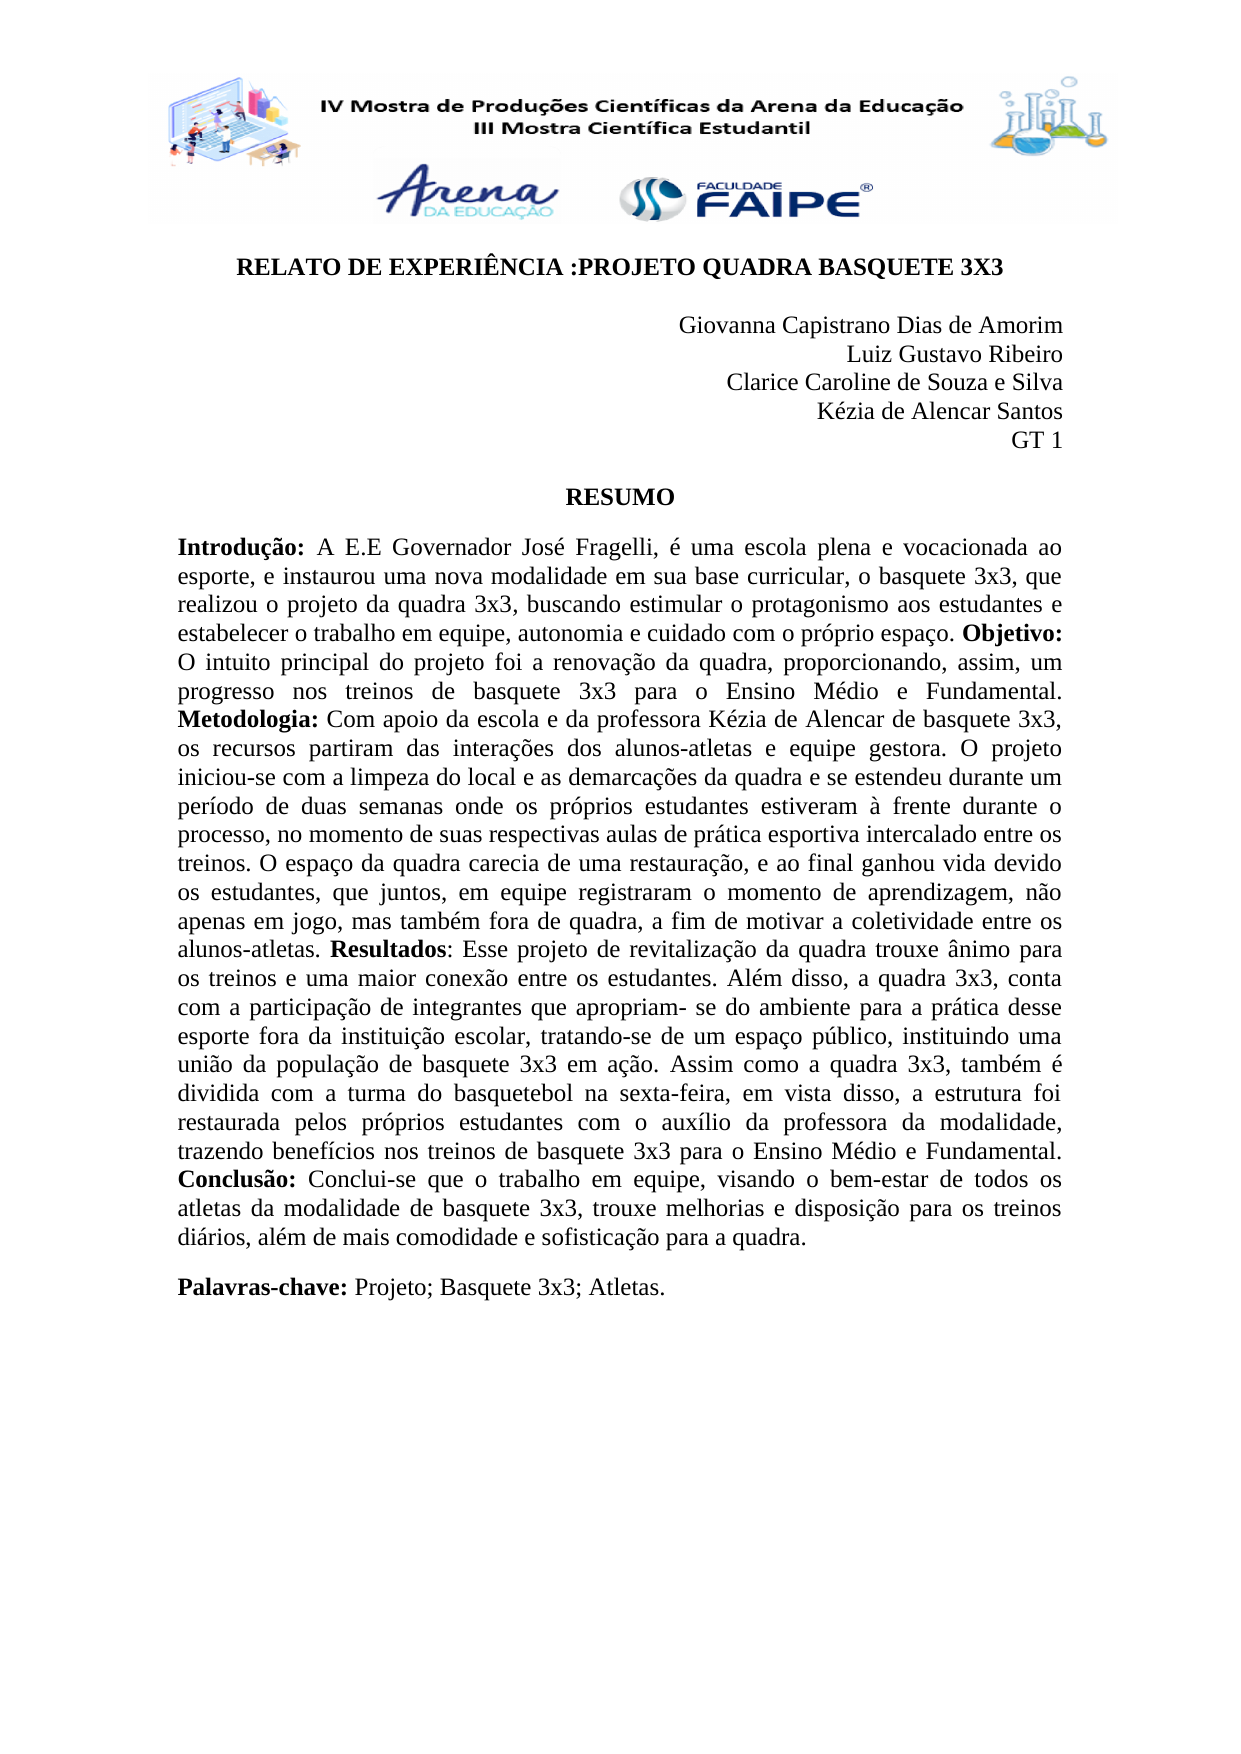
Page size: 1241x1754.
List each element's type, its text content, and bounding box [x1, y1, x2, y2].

picture [147, 73, 1119, 224]
text Luiz Gustavo Ribeiro [177, 339, 1063, 367]
text Palavras-chave: Projeto; Basquete 3x3; Atletas. [177, 1272, 1063, 1300]
text Clarice Caroline de Souza e Silva [177, 367, 1063, 396]
text RELATO DE EXPERIÊNCIA :PROJETO QUADRA BASQUETE 3X3 [177, 252, 1063, 281]
text RESUMO [177, 482, 1063, 511]
text Giovanna Capistrano Dias de Amorim [177, 310, 1063, 339]
text Kézia de Alencar Santos GT 1 [177, 396, 1063, 454]
text Introdução: A E.E Governador José Fragelli, é uma escola plena e vocacionada ao esporte, e instaurou uma nova modalidade em sua base curricular, o basquete 3x3, que realizou o projeto da quadra 3x3, buscando estimular o protagonismo aos estudantes e estabelecer o trabalho em equipe, autonomia e cuidado com o próprio espaço. Objetivo: O intuito principal do projeto foi a renovação da quadra, proporcionando, assim, um progresso nos treinos de basquete 3x3 para o Ensino Médio e Fundamental. Metodologia: Com apoio da escola e da professora Kézia de Alencar de basquete 3x3, os recursos partiram das interações dos alunos-atletas e equipe gestora. O projeto iniciou-se com a limpeza do local e as demarcações da quadra e se estendeu durante um período de duas semanas onde os próprios estudantes estiveram à frente durante o processo, no momento de suas respectivas aulas de prática esportiva intercalado entre os treinos. O espaço da quadra carecia de uma restauração, e ao final ganhou vida devido os estudantes, que juntos, em equipe registraram o momento de aprendizagem, não apenas em jogo, mas também fora de quadra, a fim de motivar a coletividade entre os alunos-atletas. Resultados: Esse projeto de revitalização da quadra trouxe ânimo para os treinos e uma maior conexão entre os estudantes. Além disso, a quadra 3x3, conta com a participação de integrantes que apropriam- se do ambiente para a prática desse esporte fora da instituição escolar, tratando-se de um espaço público, instituindo uma união da população de basquete 3x3 em ação. Assim como a quadra 3x3, também é dividida com a turma do basquetebol na sexta-feira, em vista disso, a estrutura foi restaurada pelos próprios estudantes com o auxílio da professora da modalidade, trazendo benefícios nos treinos de basquete 3x3 para o Ensino Médio e Fundamental. Conclusão: Conclui-se que o trabalho em equipe, visando o bem-estar de todos os atletas da modalidade de basquete 3x3, trouxe melhorias e disposição para os treinos diários, além de mais comodidade e sofisticação para a quadra. [177, 532, 1063, 1251]
